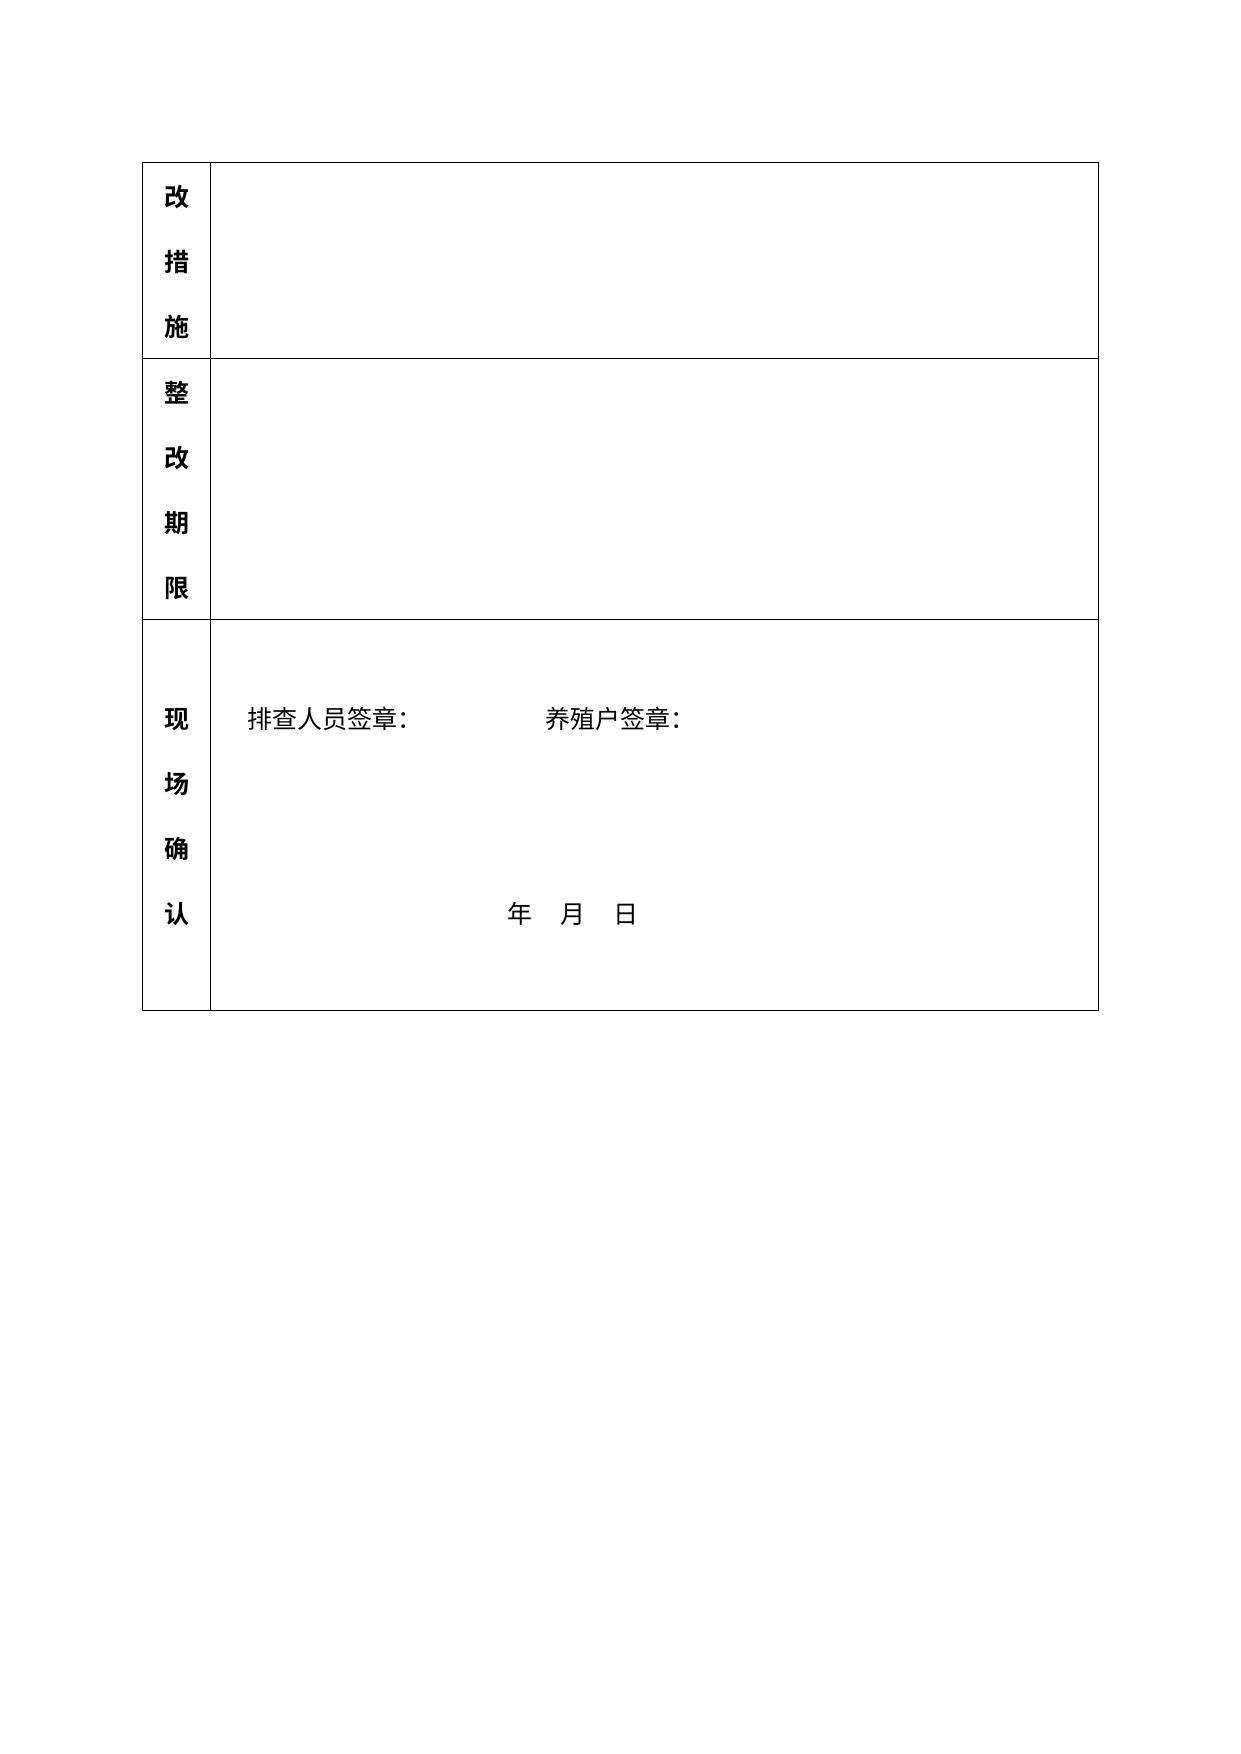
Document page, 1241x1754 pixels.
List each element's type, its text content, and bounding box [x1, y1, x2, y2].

table_cell 排查人员签章： 养殖户签章： 年 月 日 [211, 620, 1098, 1010]
table_cell 整改期限 [143, 359, 210, 619]
table_cell [211, 359, 1098, 619]
table_cell 现场确认 [143, 620, 210, 1010]
table_cell 整改措施 [143, 163, 210, 358]
table_cell [211, 163, 1098, 358]
